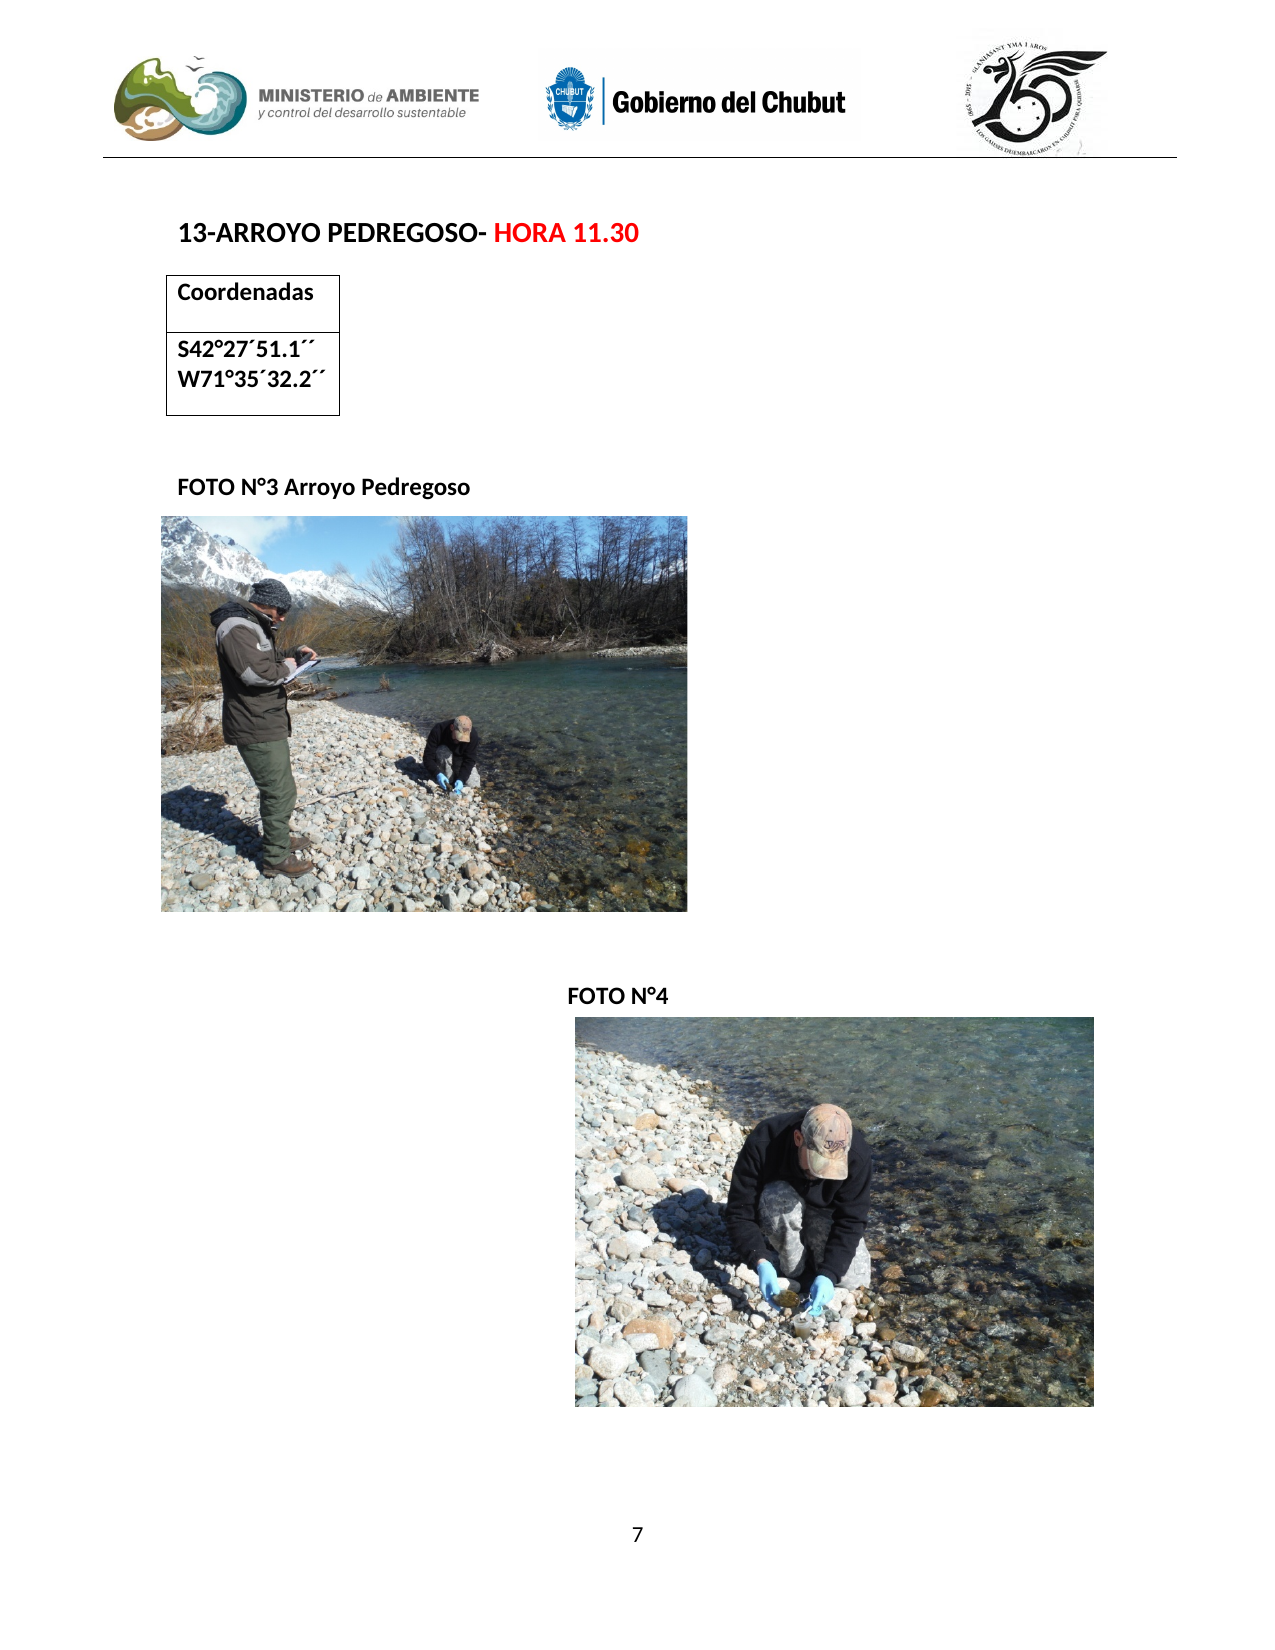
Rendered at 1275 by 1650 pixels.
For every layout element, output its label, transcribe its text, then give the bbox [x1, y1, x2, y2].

table_header Coordenadas [167, 276, 339, 332]
picture [537, 48, 861, 141]
picture [114, 56, 479, 141]
text FOTO N°4 [177, 980, 1098, 1010]
text FOTO N°3 Arroyo Pedregoso [177, 471, 1098, 502]
picture [575, 1017, 1094, 1405]
picture [956, 28, 1108, 157]
text 13-ARROYO PEDREGOSO- HORA 11.30 [177, 214, 1098, 249]
table_cell S42°27´51.1´´ W71°35´32.2´´ [167, 333, 339, 414]
picture [161, 516, 688, 911]
